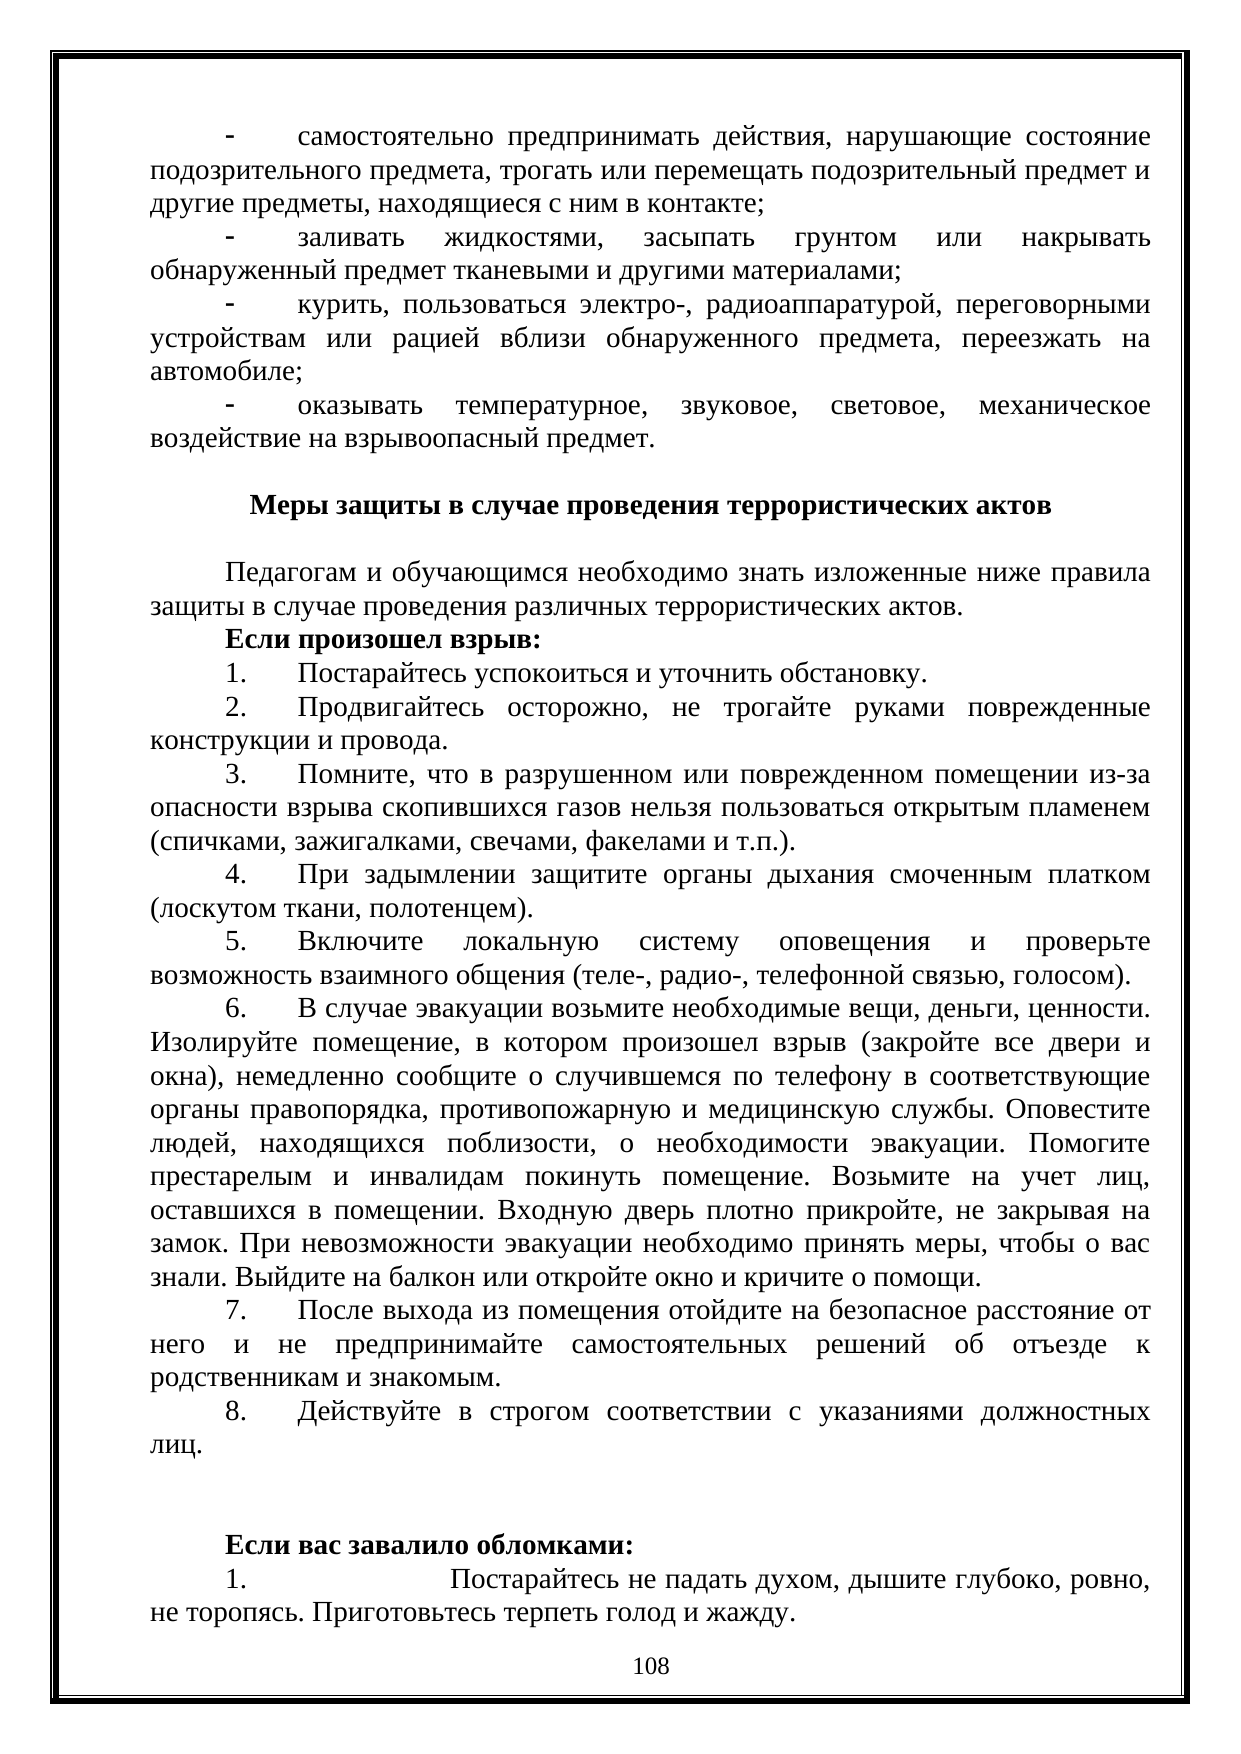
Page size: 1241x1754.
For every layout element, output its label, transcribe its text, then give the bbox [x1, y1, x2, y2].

list Действуйте в строгом соответствии с указаниями должностных лиц. [150, 1393, 1152, 1460]
list курить, пользоваться электро-, радиоаппаратурой, переговорными устройствам или рацией вблизи обнаруженного предмета, переезжать на автомобиле; [150, 286, 1152, 387]
list самостоятельно предпринимать действия, нарушающие состояние подозрительного предмета, трогать или перемещать подозрительный предмет и другие предметы, находящиеся с ним в контакте; [150, 118, 1152, 219]
text Если произошел взрыв: [150, 622, 1152, 655]
list Включите локальную систему оповещения и проверьте возможность взаимного общения (теле-, радио-, телефонной связью, голосом). [150, 923, 1152, 991]
list заливать жидкостями, засыпать грунтом или накрывать обнаруженный предмет тканевыми и другими материалами; [150, 219, 1152, 286]
list При задымлении защитите органы дыхания смоченным платком (лоскутом ткани, полотенцем). [150, 856, 1152, 923]
list Постарайтесь не падать духом, дышите глубоко, ровно, не торопясь. Приготовьтесь терпеть голод и жажду. [150, 1561, 1152, 1628]
list Постарайтесь успокоиться и уточнить обстановку. [150, 655, 1152, 689]
list Помните, что в разрушенном или поврежденном помещении из-за опасности взрыва скопившихся газов нельзя пользоваться открытым пламенем (спичками, зажигалками, свечами, факелами и т.п.). [150, 756, 1152, 856]
list Продвигайтесь осторожно, не трогайте руками поврежденные конструкции и провода. [150, 689, 1152, 756]
text Если вас завалило обломками: [150, 1527, 1152, 1561]
text Педагогам и обучающимся необходимо знать изложенные ниже правила защиты в случае проведения различных террористических актов. [150, 554, 1152, 622]
list В случае эвакуации возьмите необходимые вещи, деньги, ценности. Изолируйте помещение, в котором произошел взрыв (закройте все двери и окна), немедленно сообщите о случившемся по телефону в соответствующие органы правопорядка, противопожарную и медицинскую службы. Оповестите людей, находящихся поблизости, о необходимости эвакуации. Помогите престарелым и инвалидам покинуть помещение. Возьмите на учет лиц, оставшихся в помещении. Входную дверь плотно прикройте, не закрывая на замок. При невозможности эвакуации необходимо принять меры, чтобы о вас знали. Выйдите на балкон или откройте окно и кричите о помощи. [150, 991, 1152, 1292]
text Меры защиты в случае проведения террористических актов [150, 487, 1152, 521]
list После выхода из помещения отойдите на безопасное расстояние от него и не предпринимайте самостоятельных решений об отъезде к родственникам и знакомым. [150, 1292, 1152, 1393]
list оказывать температурное, звуковое, световое, механическое воздействие на взрывоопасный предмет. [150, 387, 1152, 454]
